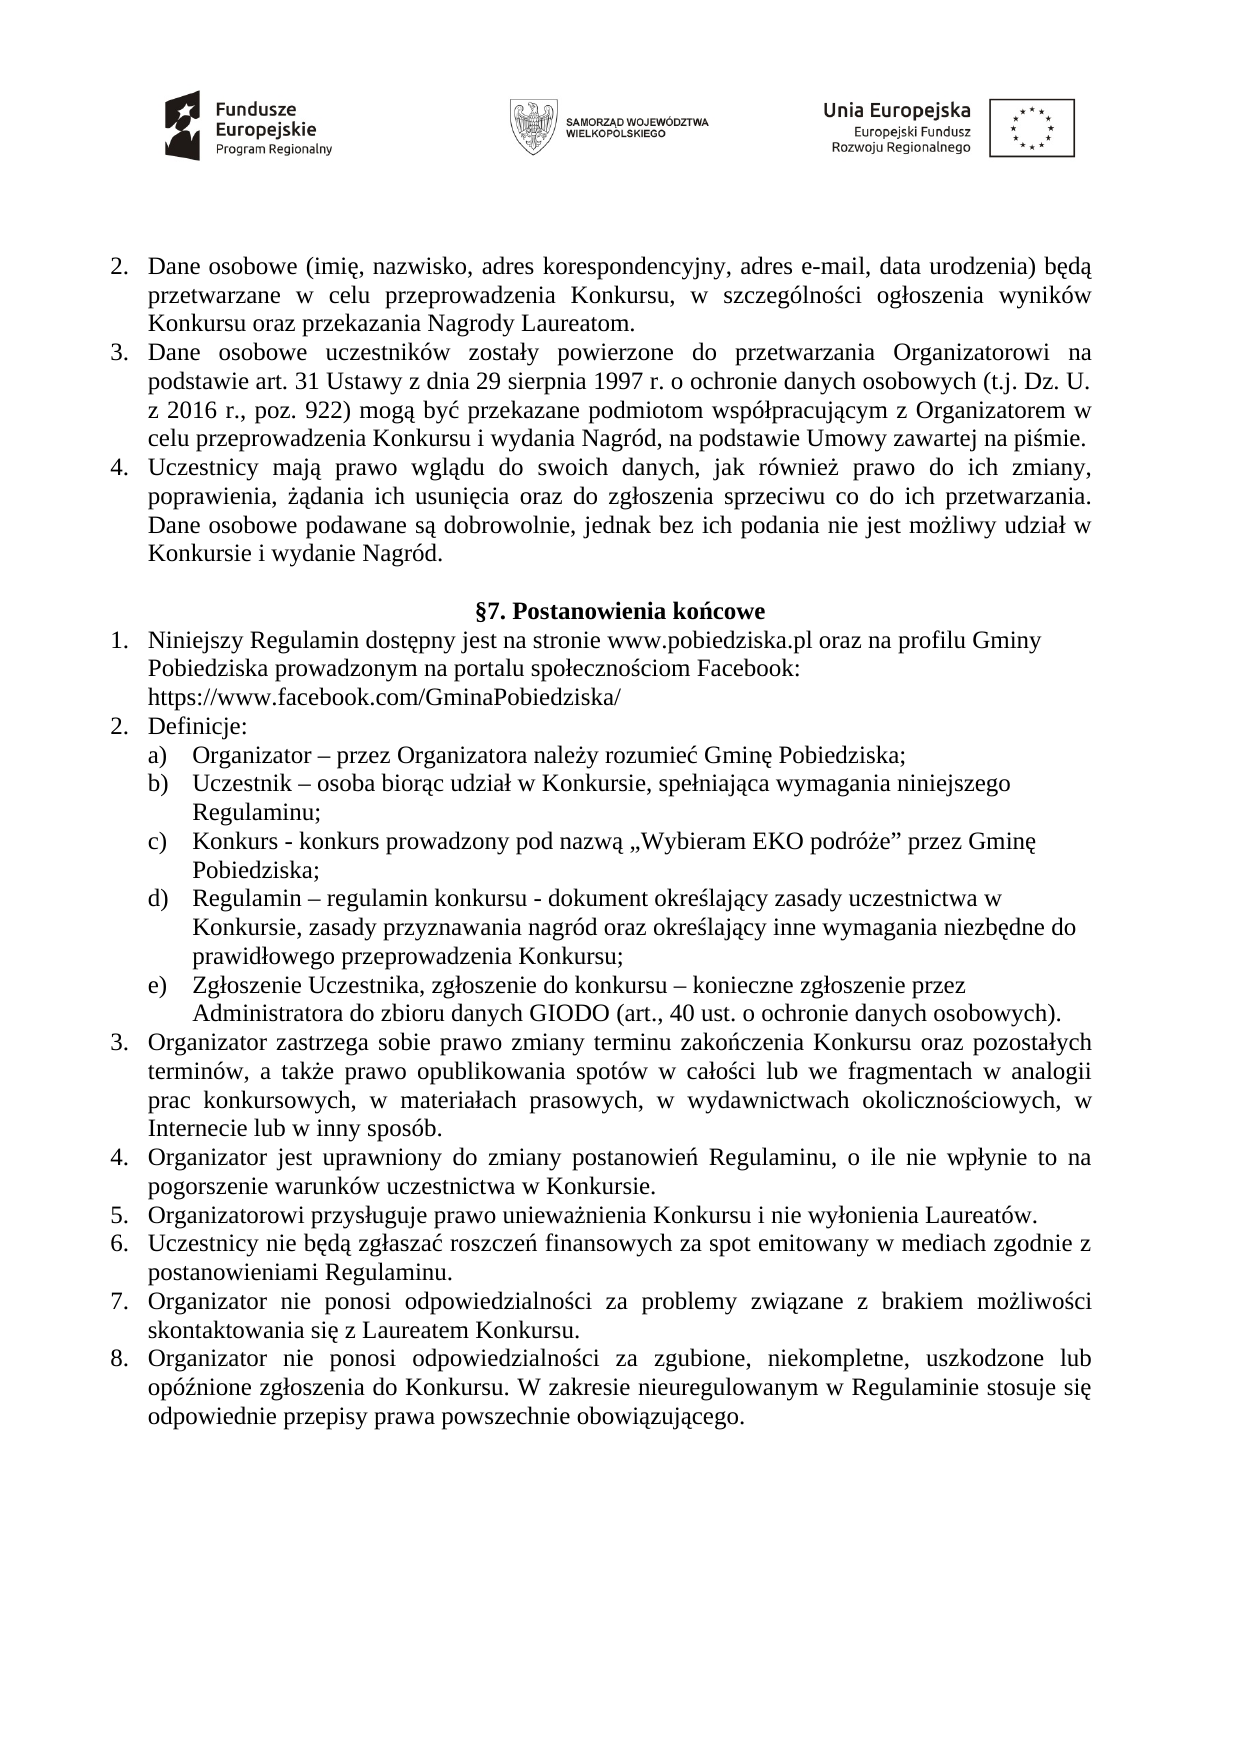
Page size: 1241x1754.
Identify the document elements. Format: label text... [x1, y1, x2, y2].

list Uczestnik – osoba biorąc udział w Konkursie, spełniająca wymagania niniejszego Regulaminu; [148, 768, 1093, 826]
list Konkurs - konkurs prowadzony pod nazwą „Wybieram EKO podróże” przez Gminę Pobiedziska; [148, 826, 1093, 883]
list Niniejszy Regulamin dostępny jest na stronie www.pobiedziska.pl oraz na profilu Gminy Pobiedziska prowadzonym na portalu społecznościom Facebook: https://www.facebook.com/GminaPobiedziska/ [110, 625, 1093, 711]
list Zgłoszenie Uczestnika, zgłoszenie do konkursu – konieczne zgłoszenie przez Administratora do zbioru danych GIODO (art., 40 ust. o ochronie danych osobowych). [148, 970, 1093, 1027]
list Dane osobowe uczestników zostały powierzone do przetwarzania Organizatorowi na podstawie art. 31 Ustawy z dnia 29 sierpnia 1997 r. o ochronie danych osobowych (t.j. Dz. U. z 2016 r., poz. 922) mogą być przekazane podmiotom współpracującym z Organizatorem w celu przeprowadzenia Konkursu i wydania Nagród, na podstawie Umowy zawartej na piśmie. [110, 337, 1093, 452]
list Dane osobowe (imię, nazwisko, adres korespondencyjny, adres e-mail, data urodzenia) będą przetwarzane w celu przeprowadzenia Konkursu, w szczególności ogłoszenia wyników Konkursu oraz przekazania Nagrody Laureatom. [110, 251, 1093, 337]
list Organizator jest uprawniony do zmiany postanowień Regulaminu, o ile nie wpłynie to na pogorszenie warunków uczestnictwa w Konkursie. [110, 1142, 1093, 1200]
list Organizatorowi przysługuje prawo unieważnienia Konkursu i nie wyłonienia Laureatów. [110, 1200, 1093, 1228]
text §7. Postanowienia końcowe [148, 596, 1093, 625]
list Organizator – przez Organizatora należy rozumieć Gminę Pobiedziska; [148, 740, 1093, 768]
list Organizator nie ponosi odpowiedzialności za zgubione, niekompletne, uszkodzone lub opóźnione zgłoszenia do Konkursu. W zakresie nieuregulowanym w Regulaminie stosuje się odpowiednie przepisy prawa powszechnie obowiązującego. [110, 1343, 1093, 1430]
list Organizator nie ponosi odpowiedzialności za problemy związane z brakiem możliwości skontaktowania się z Laureatem Konkursu. [110, 1286, 1093, 1343]
list Uczestnicy nie będą zgłaszać roszczeń finansowych za spot emitowany w mediach zgodnie z postanowieniami Regulaminu. [110, 1228, 1093, 1286]
picture [147, 73, 1093, 178]
list Uczestnicy mają prawo wglądu do swoich danych, jak również prawo do ich zmiany, poprawienia, żądania ich usunięcia oraz do zgłoszenia sprzeciwu co do ich przetwarzania. Dane osobowe podawane są dobrowolnie, jednak bez ich podania nie jest możliwy udział w Konkursie i wydanie Nagród. [110, 452, 1093, 567]
list Regulamin – regulamin konkursu - dokument określający zasady uczestnictwa w Konkursie, zasady przyznawania nagród oraz określający inne wymagania niezbędne do prawidłowego przeprowadzenia Konkursu; [148, 883, 1093, 970]
list Definicje: [110, 711, 1093, 740]
list Organizator zastrzega sobie prawo zmiany terminu zakończenia Konkursu oraz pozostałych terminów, a także prawo opublikowania spotów w całości lub we fragmentach w analogii prac konkursowych, w materiałach prasowych, w wydawnictwach okolicznościowych, w Internecie lub w inny sposób. [110, 1027, 1093, 1142]
